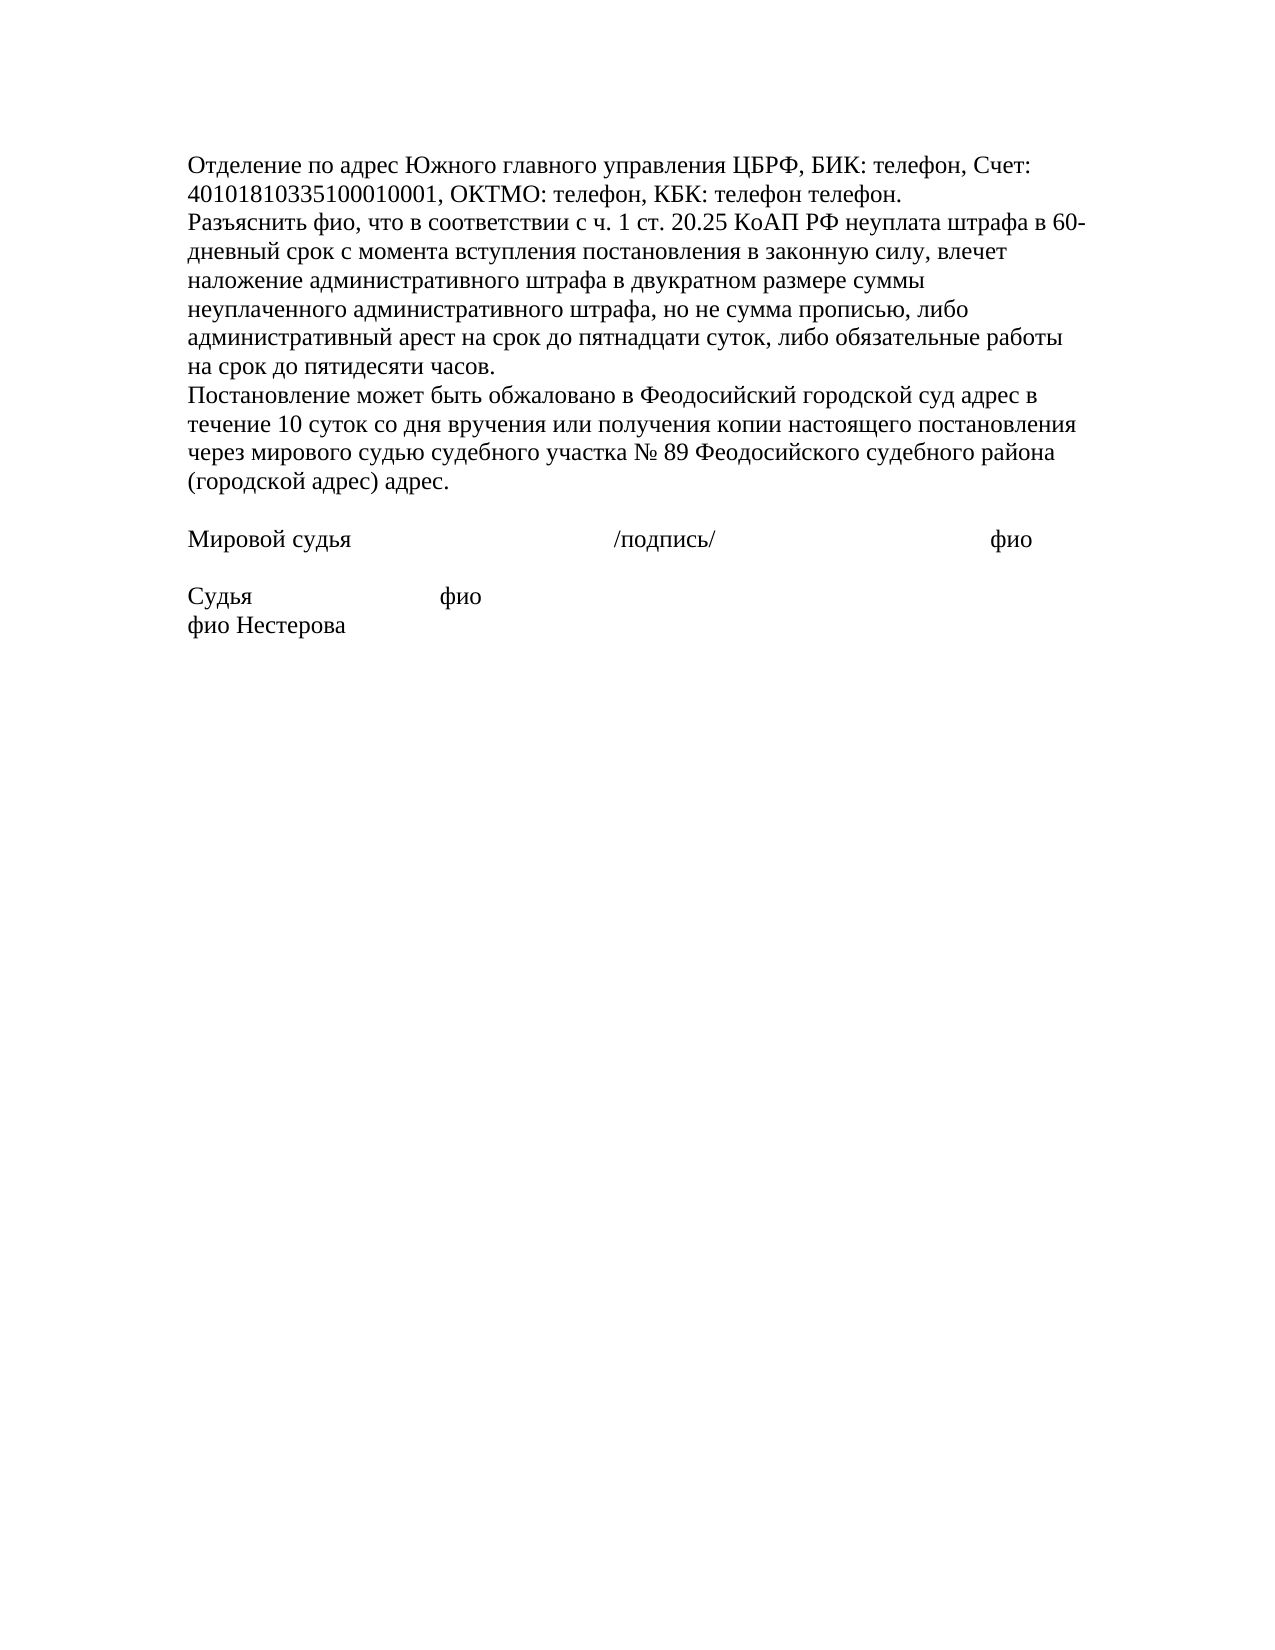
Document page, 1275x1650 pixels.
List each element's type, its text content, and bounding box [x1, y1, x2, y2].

text Судья фио [187, 581, 1087, 610]
text Мировой судья /подпись/ фио [187, 524, 1087, 552]
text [187, 150, 1087, 207]
text Постановление может быть обжаловано в Феодосийский городской суд адрес в течение 10 суток со дня вручения или получения копии настоящего постановления через мирового судью судебного участка № 89 Феодосийского судебного района (городской адрес) адрес. [187, 380, 1087, 495]
text Разъяснить фио, что в соответствии с ч. 1 ст. 20.25 КоАП РФ неуплата штрафа в 60-дневный срок с момента вступления постановления в законную силу, влечет наложение административного штрафа в двукратном размере суммы неуплаченного административного штрафа, но не сумма прописью, либо административный арест на срок до пятнадцати суток, либо обязательные работы на срок до пятидесяти часов. [187, 207, 1087, 380]
text фио Нестерова [187, 610, 1087, 639]
